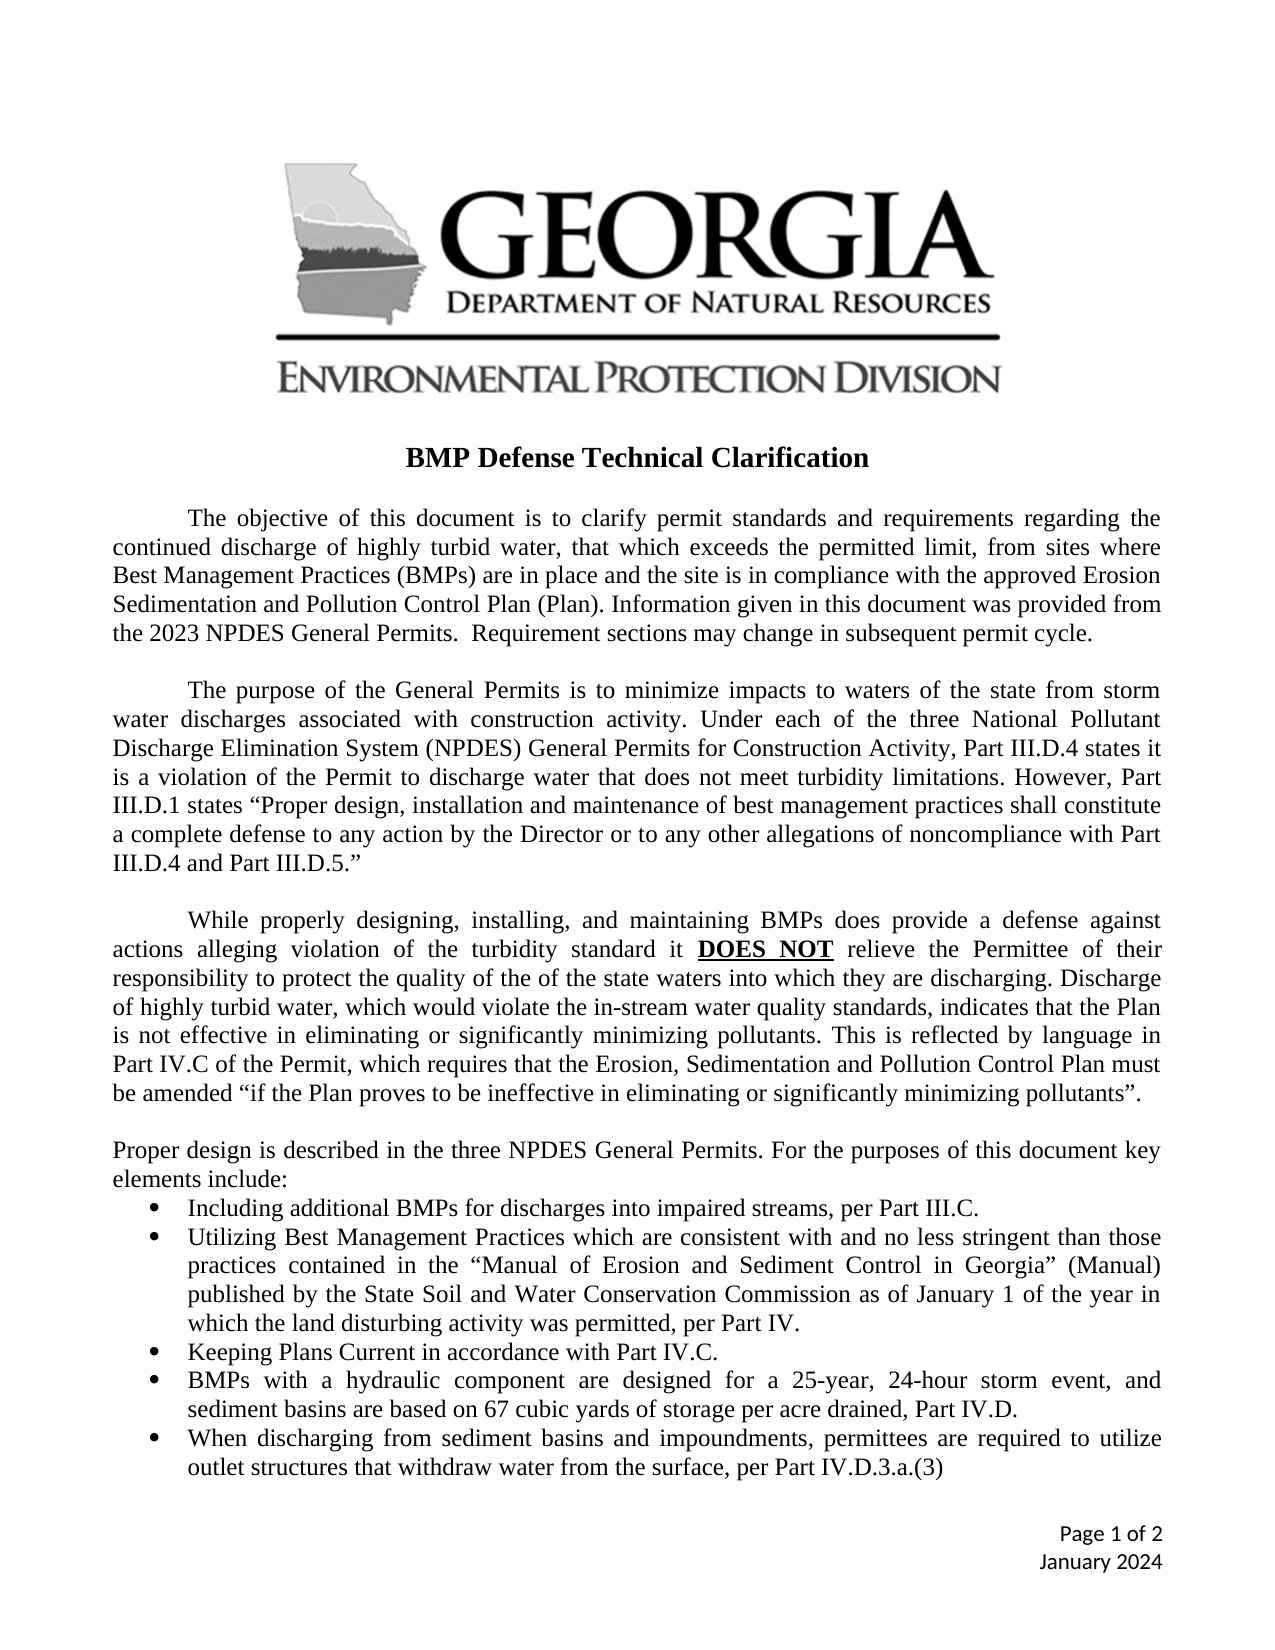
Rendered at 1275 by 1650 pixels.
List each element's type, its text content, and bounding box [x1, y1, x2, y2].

text BMP Defense Technical Clarification [112, 441, 1162, 474]
list Including additional BMPs for discharges into impaired streams, per Part III.C. [150, 1193, 1162, 1222]
text Proper design is described in the three NPDES General Permits. For the purposes of this document key elements include: [112, 1135, 1162, 1193]
text While properly designing, installing, and maintaining BMPs does provide a defense against actions alleging violation of the turbidity standard it DOES NOT relieve the Permittee of their responsibility to protect the quality of the of the state waters into which they are discharging. Discharge of highly turbid water, which would violate the in-stream water quality standards, indicates that the Plan is not effective in eliminating or significantly minimizing pollutants. This is reflected by language in Part IV.C of the Permit, which requires that the Erosion, Sedimentation and Pollution Control Plan must be amended “if the Plan proves to be ineffective in eliminating or significantly minimizing pollutants”. [112, 905, 1162, 1107]
list Keeping Plans Current in accordance with Part IV.C. [150, 1337, 1162, 1365]
list When discharging from sediment basins and impoundments, permittees are required to utilize outlet structures that withdraw water from the surface, per Part IV.D.3.a.(3) [150, 1423, 1162, 1480]
text The objective of this document is to clarify permit standards and requirements regarding the continued discharge of highly turbid water, that which exceeds the permitted limit, from sites where Best Management Practices (BMPs) are in place and the site is in compliance with the approved Erosion Sedimentation and Pollution Control Plan (Plan). Information given in this document was provided from the 2023 NPDES General Permits. Requirement sections may change in subsequent permit cycle. [112, 503, 1162, 647]
picture [262, 150, 1016, 407]
list BMPs with a hydraulic component are designed for a 25-year, 24-hour storm event, and sediment basins are based on 67 cubic yards of storage per acre drained, Part IV.D. [150, 1365, 1162, 1423]
list Utilizing Best Management Practices which are consistent with and no less stringent than those practices contained in the “Manual of Erosion and Sediment Control in Georgia” (Manual) published by the State Soil and Water Conservation Commission as of January 1 of the year in which the land disturbing activity was permitted, per Part IV. [150, 1222, 1162, 1337]
text The purpose of the General Permits is to minimize impacts to waters of the state from storm water discharges associated with construction activity. Under each of the three National Pollutant Discharge Elimination System (NPDES) General Permits for Construction Activity, Part III.D.4 states it is a violation of the Permit to discharge water that does not meet turbidity limitations. However, Part III.D.1 states “Proper design, installation and maintenance of best management practices shall constitute a complete defense to any action by the Director or to any other allegations of noncompliance with Part III.D.4 and Part III.D.5.” [112, 675, 1162, 877]
